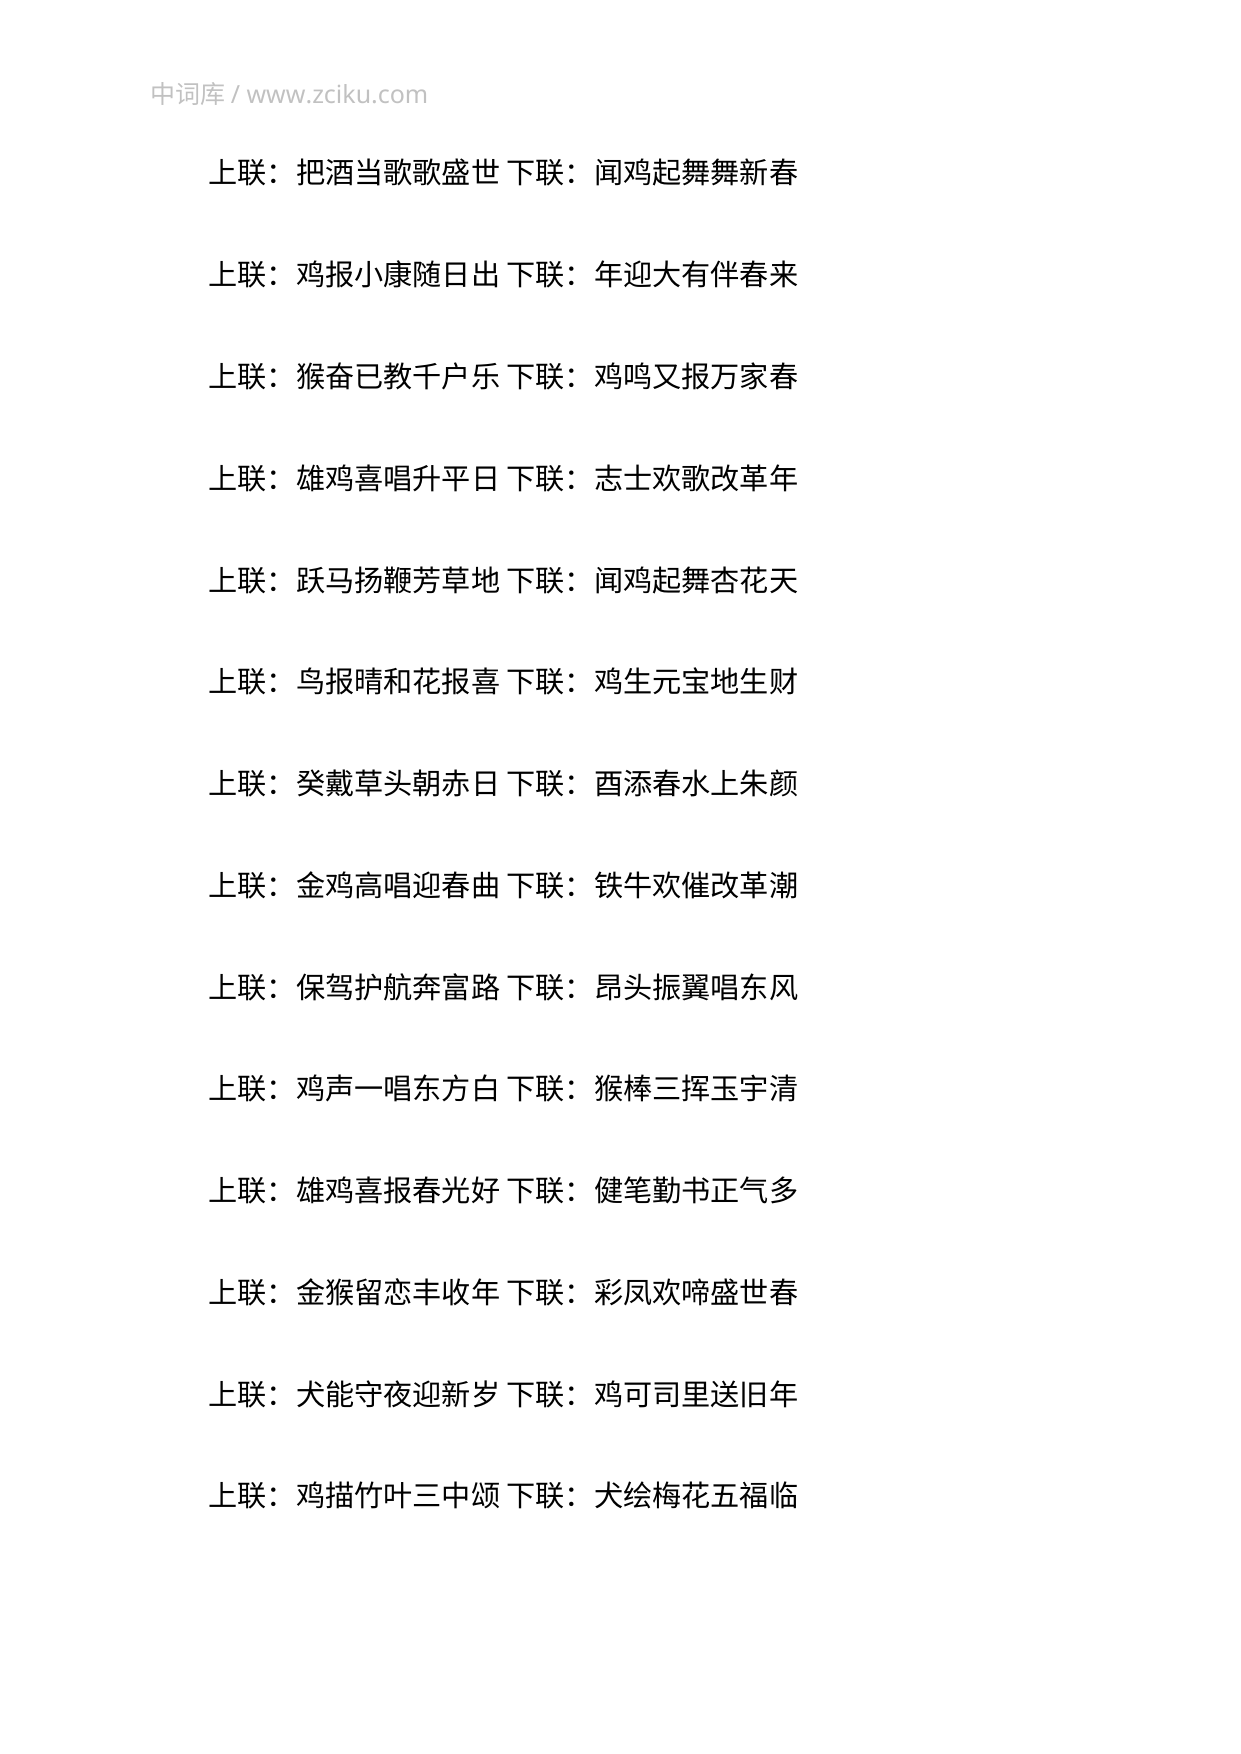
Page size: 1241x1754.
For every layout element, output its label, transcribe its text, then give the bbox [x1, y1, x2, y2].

text 上联：金鸡高唱迎春曲 下联：铁牛欢催改革潮 [150, 862, 1090, 905]
text 上联：跃马扬鞭芳草地 下联：闻鸡起舞杏花天 [150, 557, 1090, 599]
text 上联：癸戴草头朝赤日 下联：酉添春水上朱颜 [150, 761, 1090, 803]
text 上联：雄鸡喜唱升平日 下联：志士欢歌改革年 [150, 455, 1090, 498]
text 上联：金猴留恋丰收年 下联：彩凤欢啼盛世春 [150, 1269, 1090, 1312]
text 上联：鸡声一唱东方白 下联：猴棒三挥玉宇清 [150, 1066, 1090, 1108]
text 上联：鸟报晴和花报喜 下联：鸡生元宝地生财 [150, 659, 1090, 701]
text 上联：猴奋已教千户乐 下联：鸡鸣又报万家春 [150, 353, 1090, 396]
text 上联：鸡描竹叶三中颂 下联：犬绘梅花五福临 [150, 1473, 1090, 1515]
text 上联：保驾护航奔富路 下联：昂头振翼唱东风 [150, 964, 1090, 1006]
text 上联：雄鸡喜报春光好 下联：健笔勤书正气多 [150, 1168, 1090, 1210]
text 上联：鸡报小康随日出 下联：年迎大有伴春来 [150, 252, 1090, 294]
text 上联：把酒当歌歌盛世 下联：闻鸡起舞舞新春 [150, 150, 1090, 192]
text 上联：犬能守夜迎新岁 下联：鸡可司里送旧年 [150, 1371, 1090, 1413]
